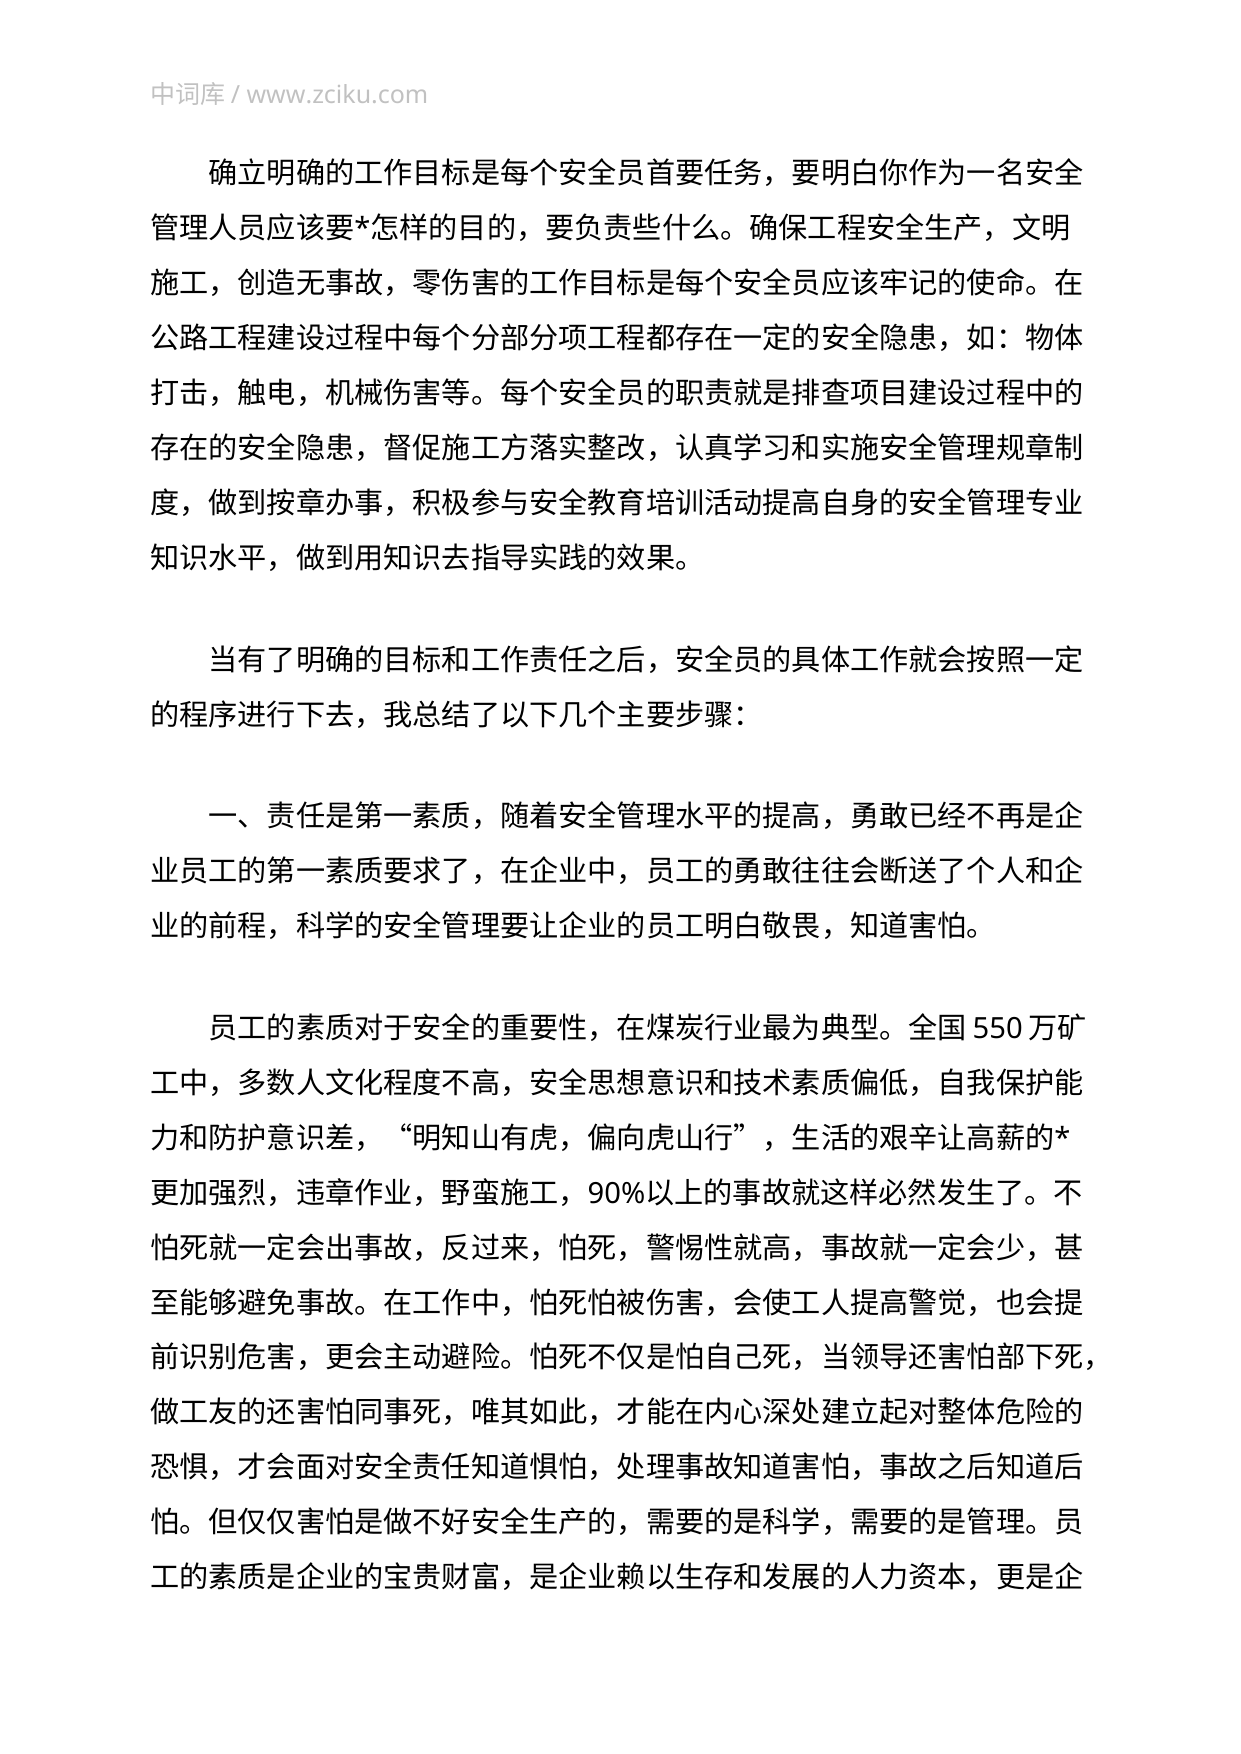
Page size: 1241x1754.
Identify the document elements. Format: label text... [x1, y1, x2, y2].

text 当有了明确的目标和工作责任之后，安全员的具体工作就会按照一定的程序进行下去，我总结了以下几个主要步骤： [150, 636, 1090, 733]
text 确立明确的工作目标是每个安全员首要任务，要明白你作为一名安全管理人员应该要*怎样的目的，要负责些什么。确保工程安全生产，文明施工，创造无事故，零伤害的工作目标是每个安全员应该牢记的使命。在公路工程建设过程中每个分部分项工程都存在一定的安全隐患，如：物体打击，触电，机械伤害等。每个安全员的职责就是排查项目建设过程中的存在的安全隐患，督促施工方落实整改，认真学习和实施安全管理规章制度，做到按章办事，积极参与安全教育培训活动提高自身的安全管理专业知识水平，做到用知识去指导实践的效果。 [150, 150, 1090, 577]
text 一、责任是第一素质，随着安全管理水平的提高，勇敢已经不再是企业员工的第一素质要求了，在企业中，员工的勇敢往往会断送了个人和企业的前程，科学的安全管理要让企业的员工明白敬畏，知道害怕。 [150, 793, 1090, 945]
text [150, 1004, 1090, 1596]
